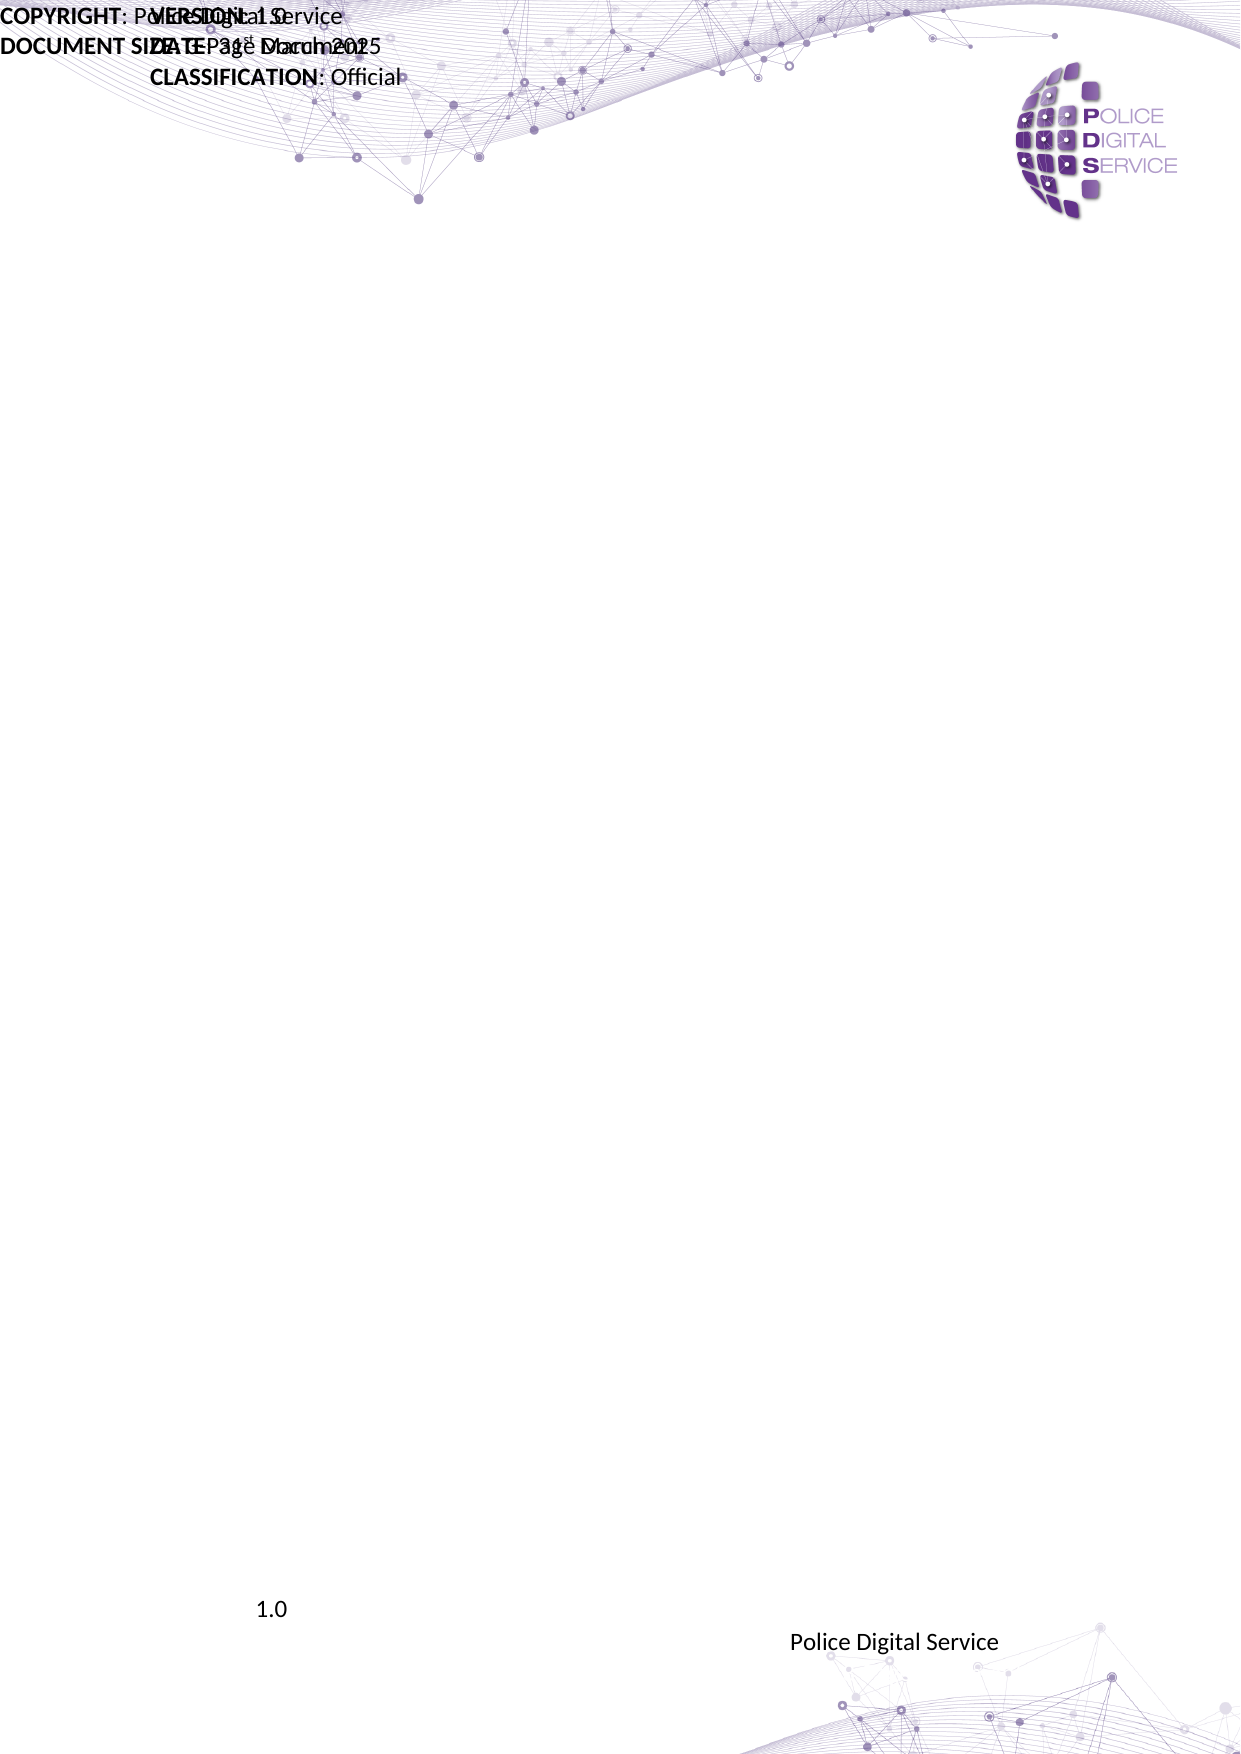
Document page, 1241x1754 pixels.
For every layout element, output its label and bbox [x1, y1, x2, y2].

picture [0, 0, 1241, 252]
picture [0, 1583, 1241, 1754]
